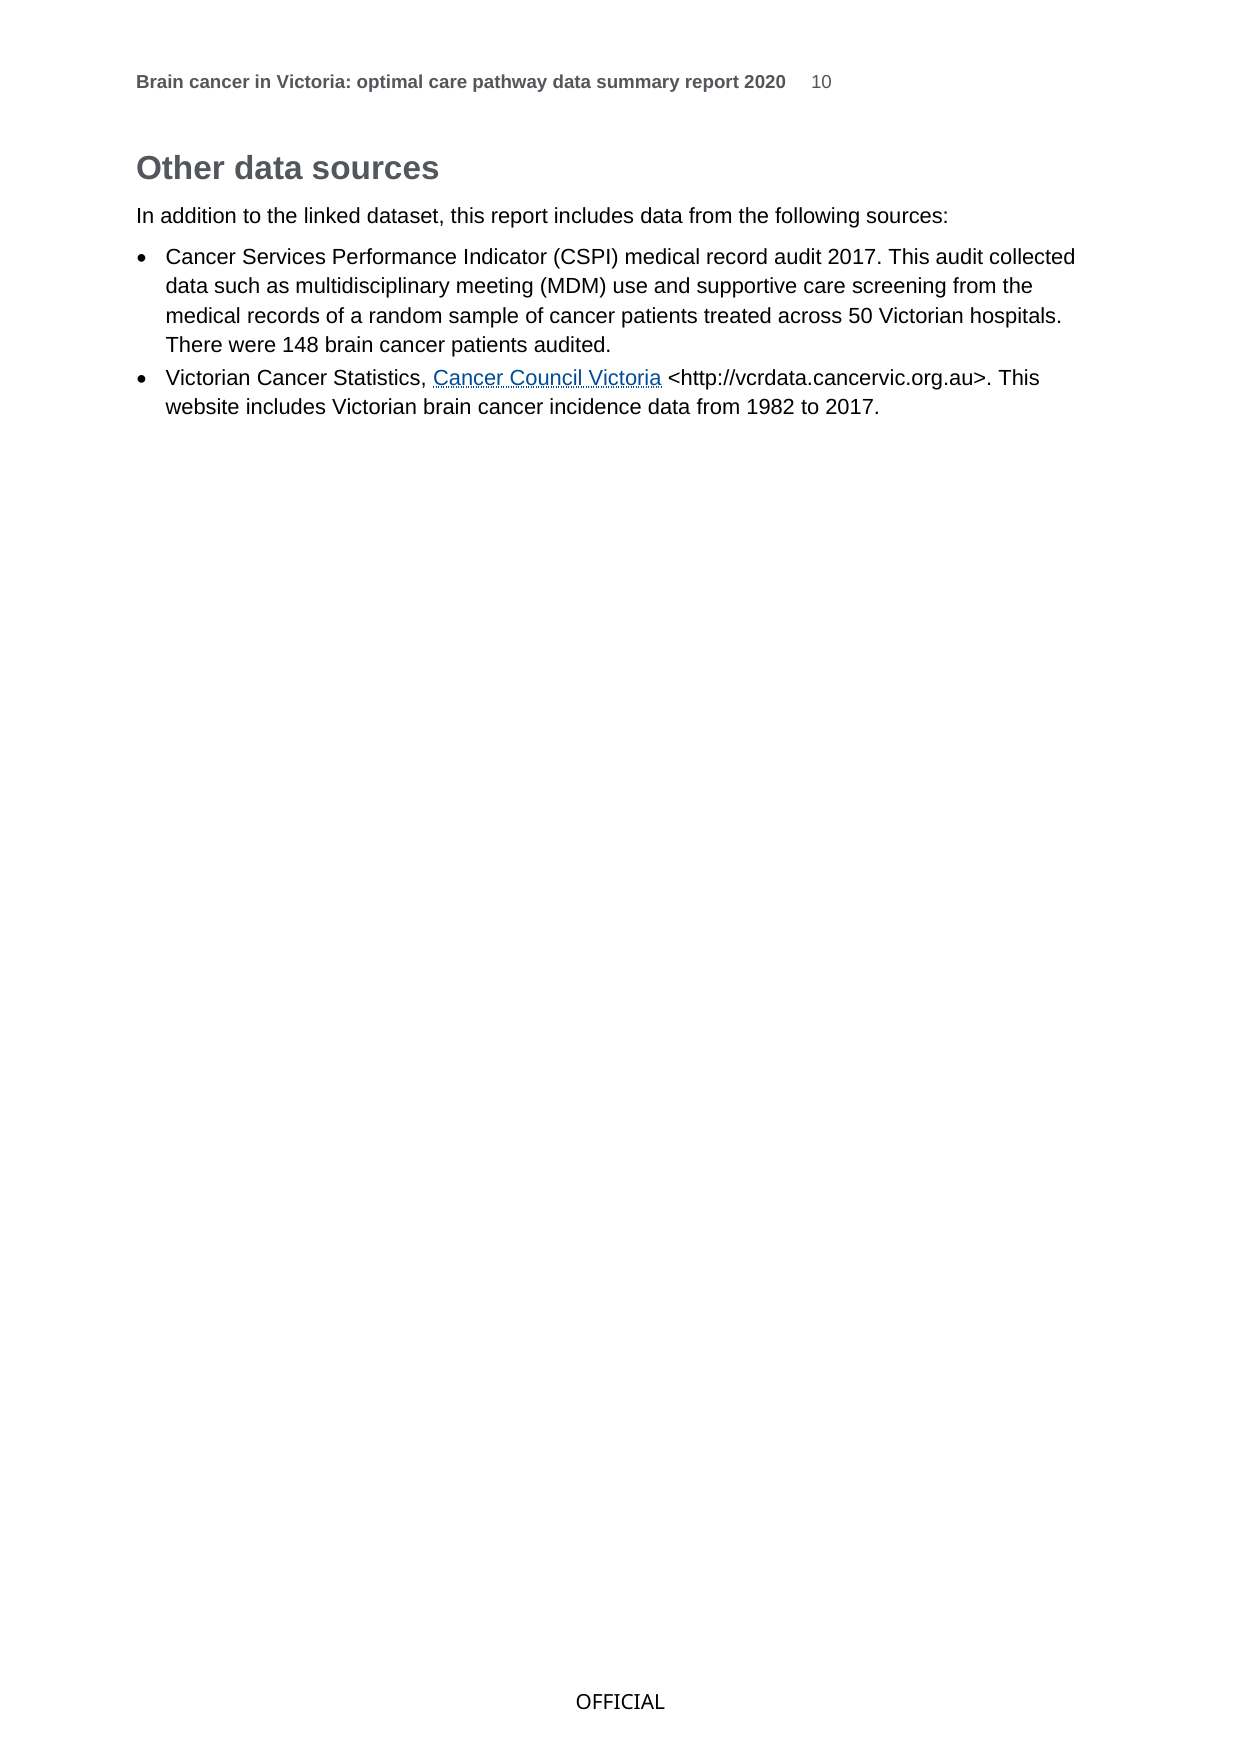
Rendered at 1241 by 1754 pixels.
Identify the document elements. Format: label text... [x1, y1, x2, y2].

text In addition to the linked dataset, this report includes data from the following sources: [136, 199, 1104, 228]
text Victorian Cancer Statistics, Cancer Council Victoria <http://vcrdata.cancervic.org.au>. This website includes Victorian brain cancer incidence data from 1982 to 2017. [136, 361, 1104, 419]
subtitle Other data sources [136, 148, 1104, 186]
text Cancer Services Performance Indicator (CSPI) medical record audit 2017. This audit collected data such as multidisciplinary meeting (MDM) use and supportive care screening from the medical records of a random sample of cancer patients treated across 50 Victorian hospitals. There were 148 brain cancer patients audited. [136, 240, 1104, 357]
